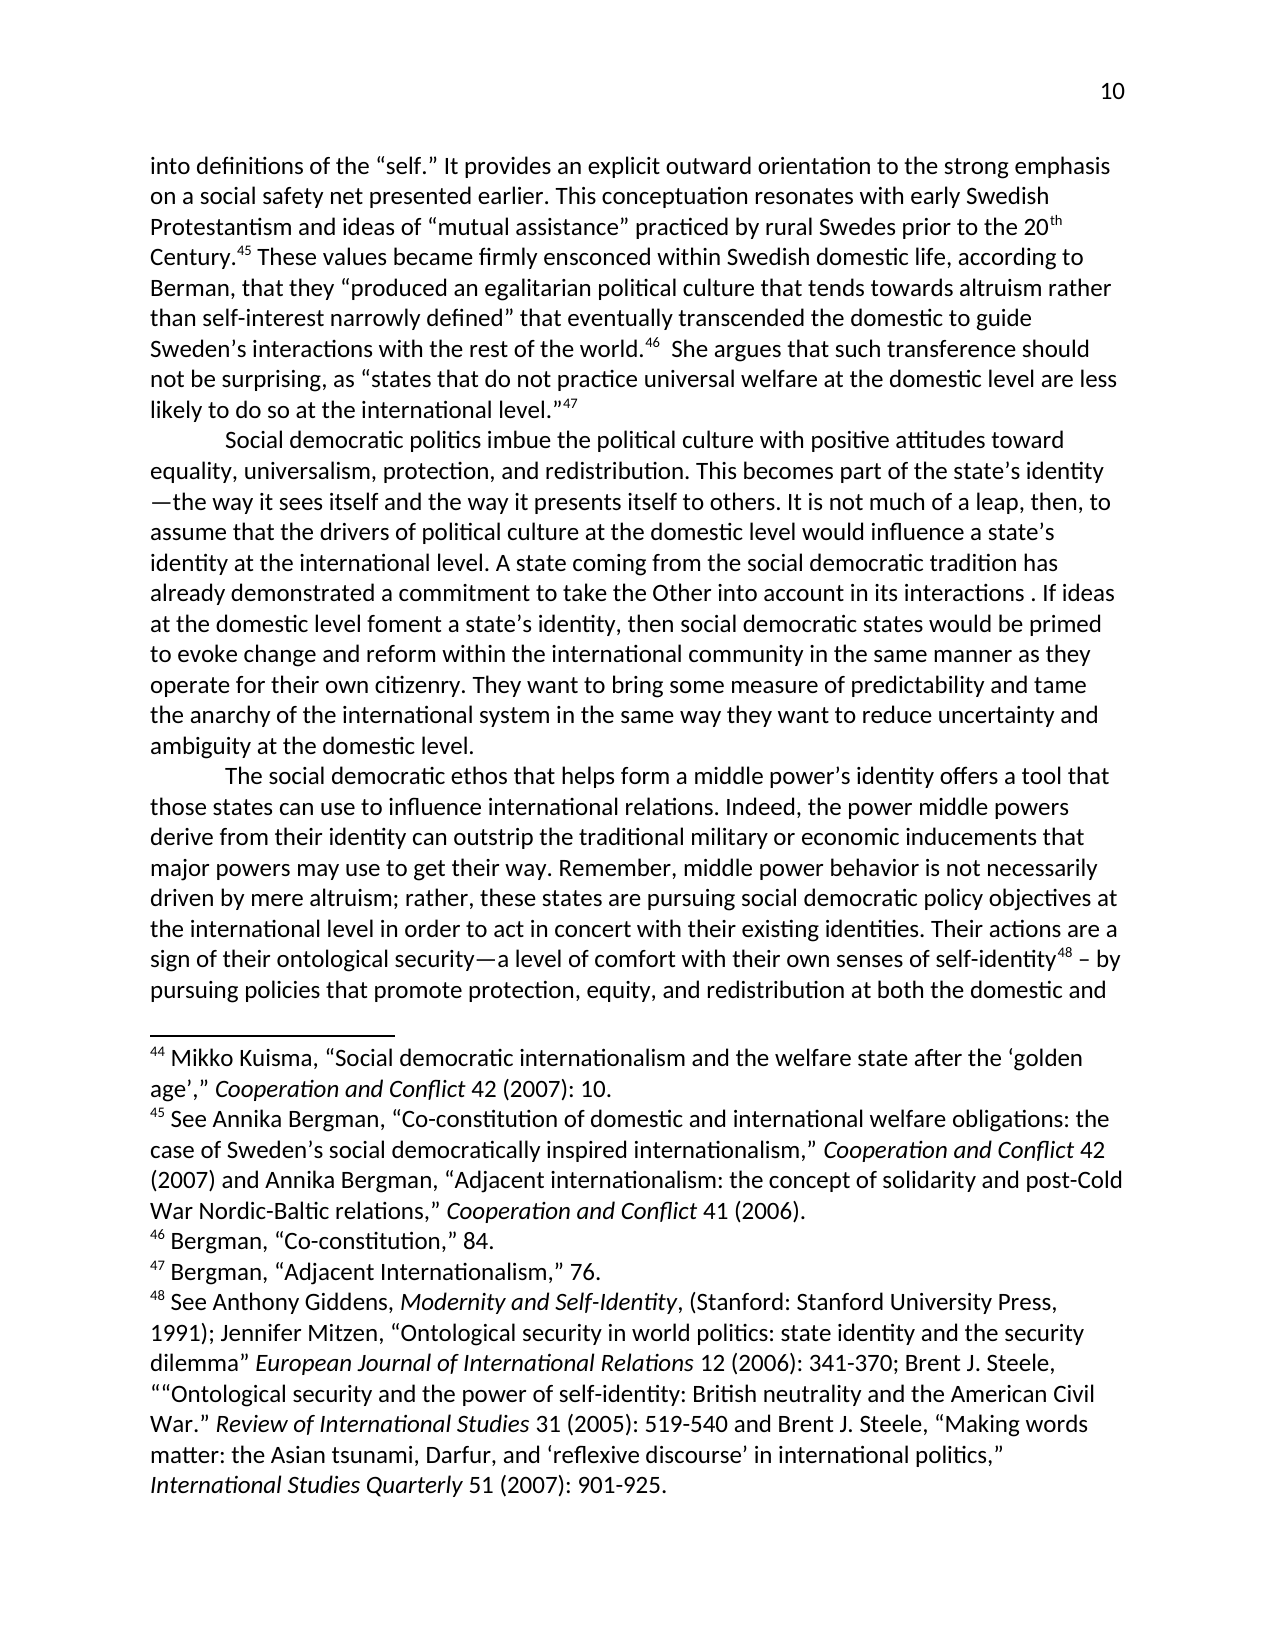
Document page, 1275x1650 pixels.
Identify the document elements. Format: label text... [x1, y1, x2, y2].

text The social democratic ethos that helps form a middle power’s identity offers a tool that those states can use to influence international relations. Indeed, the power middle powers derive from their identity can outstrip the traditional military or economic inducements that major powers may use to get their way. Remember, middle power behavior is not necessarily driven by mere altruism; rather, these states are pursuing social democratic policy objectives at the international level in order to act in concert with their existing identities. Their actions are a sign of their ontological security—a level of comfort with their own senses of self-identity – by pursuing policies that promote protection, equity, and redistribution at both the domestic and international levels. This ontological security makes middle powers well position to engage in strategic reflexive discourse, or speech that accidentally or intentionally forces a change in another state’s behavior because it challenges the target state’s sense of self. Middle powers can deploy such reflexive discourse convincingly in order to compel major powers to act responsibly within the international arena. Their social democratic identity provides them with the tools to coerce others to act as the middle powers themselves would act. Interestingly, this means that the middle powers retain a remarkable ability to set the moral agenda without necessarily having to do the heavy policy lifting themselves. [150, 760, 1125, 1004]
text Social democratic politics imbue the political culture with positive attitudes toward equality, universalism, protection, and redistribution. This becomes part of the state’s identity—the way it sees itself and the way it presents itself to others. It is not much of a leap, then, to assume that the drivers of political culture at the domestic level would influence a state’s identity at the international level. A state coming from the social democratic tradition has already demonstrated a commitment to take the Other into account in its interactions . If ideas at the domestic level foment a state’s identity, then social democratic states would be primed to evoke change and reform within the international community in the same manner as they operate for their own citizenry. They want to bring some measure of predictability and tame the anarchy of the international system in the same way they want to reduce uncertainty and ambiguity at the domestic level. [150, 425, 1125, 760]
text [150, 150, 1125, 425]
